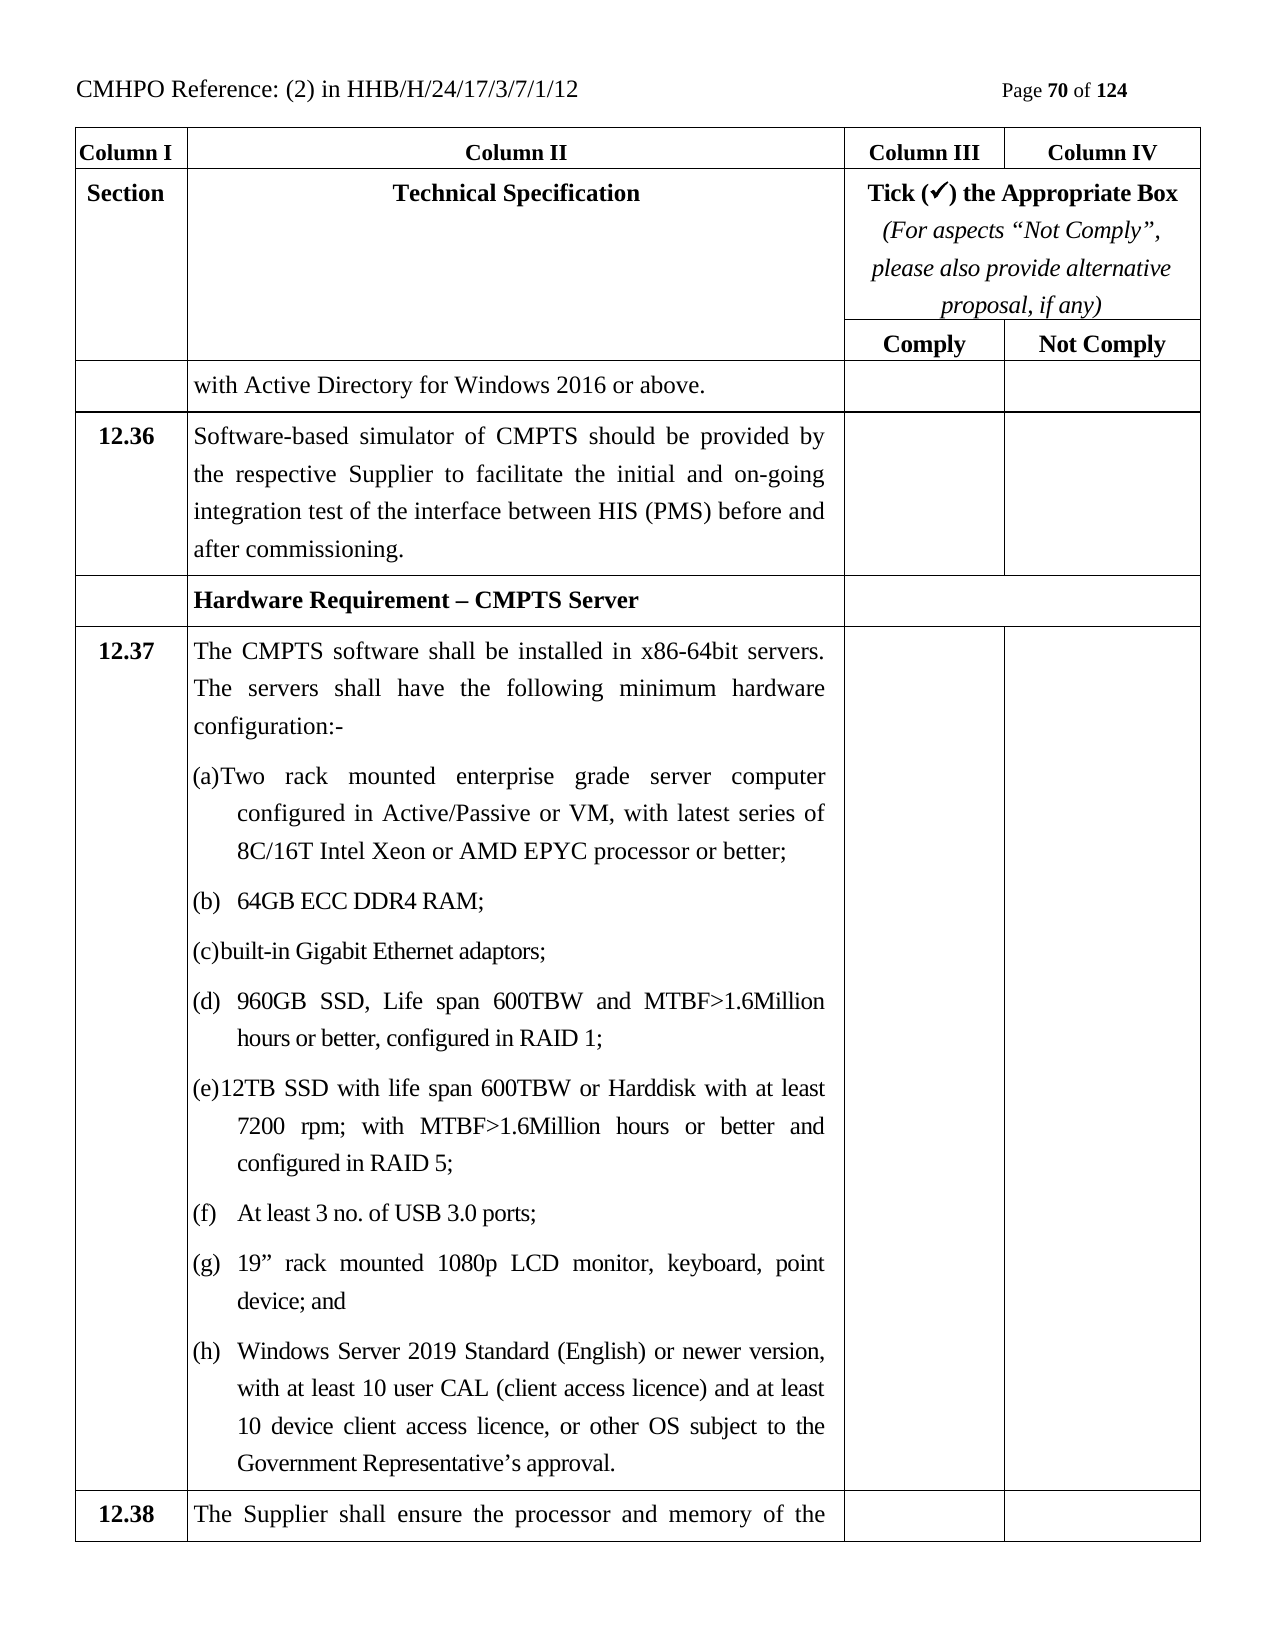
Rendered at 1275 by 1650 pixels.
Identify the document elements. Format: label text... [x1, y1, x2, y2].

table_header Column II [188, 128, 844, 168]
table_cell [845, 576, 1200, 626]
table_cell Not Comply [1005, 320, 1200, 360]
table_cell [1005, 361, 1200, 411]
table_header Column III [845, 128, 1004, 168]
table_cell [845, 413, 1004, 575]
table_cell [1005, 627, 1200, 1489]
table_cell The CMPTS software shall be installed in x86-64bit servers. The servers shall have the following minimum hardware configuration:- Two rack mounted enterprise grade server computer configured in Active/Passive or VM, with latest series of 8C/16T Intel Xeon or AMD EPYC processor or better; 64GB ECC DDR4 RAM; built-in Gigabit Ethernet adaptors; 960GB SSD, Life span 600TBW and MTBF>1.6Million hours or better, configured in RAID 1; 12TB SSD with life span 600TBW or Harddisk with at least 7200 rpm; with MTBF>1.6Million hours or better and configured in RAID 5; At least 3 no. of USB 3.0 ports; 19” rack mounted 1080p LCD monitor, keyboard, point device; and Windows Server 2019 Standard (English) or newer version, with at least 10 user CAL (client access licence) and at least 10 device client access licence, or other OS subject to the Government Representative’s approval. [188, 627, 844, 1489]
table_header Column I [76, 128, 187, 168]
table_cell Hardware Requirement – CMPTS Server [188, 576, 844, 626]
table_cell [76, 1491, 187, 1541]
table_cell [76, 627, 187, 1489]
table_cell Tick () the Appropriate Box (For aspects “Not Comply”, please also provide alternative proposal, if any) [845, 169, 1200, 319]
table_cell Comply [845, 320, 1004, 360]
table_cell [845, 361, 1004, 411]
table_cell [1005, 1491, 1200, 1541]
table_cell [76, 413, 187, 575]
table_cell [76, 576, 187, 626]
table_header Column IV [1005, 128, 1200, 168]
table_cell Technical Specification [188, 169, 844, 360]
table_cell [845, 627, 1004, 1489]
table_cell [1005, 413, 1200, 575]
table_cell [845, 1491, 1004, 1541]
table_cell Software-based simulator of CMPTS should be provided by the respective Supplier to facilitate the initial and on-going integration test of the interface between HIS (PMS) before and after commissioning. [188, 413, 844, 575]
table_cell [76, 361, 187, 411]
table_cell Section [76, 169, 187, 360]
